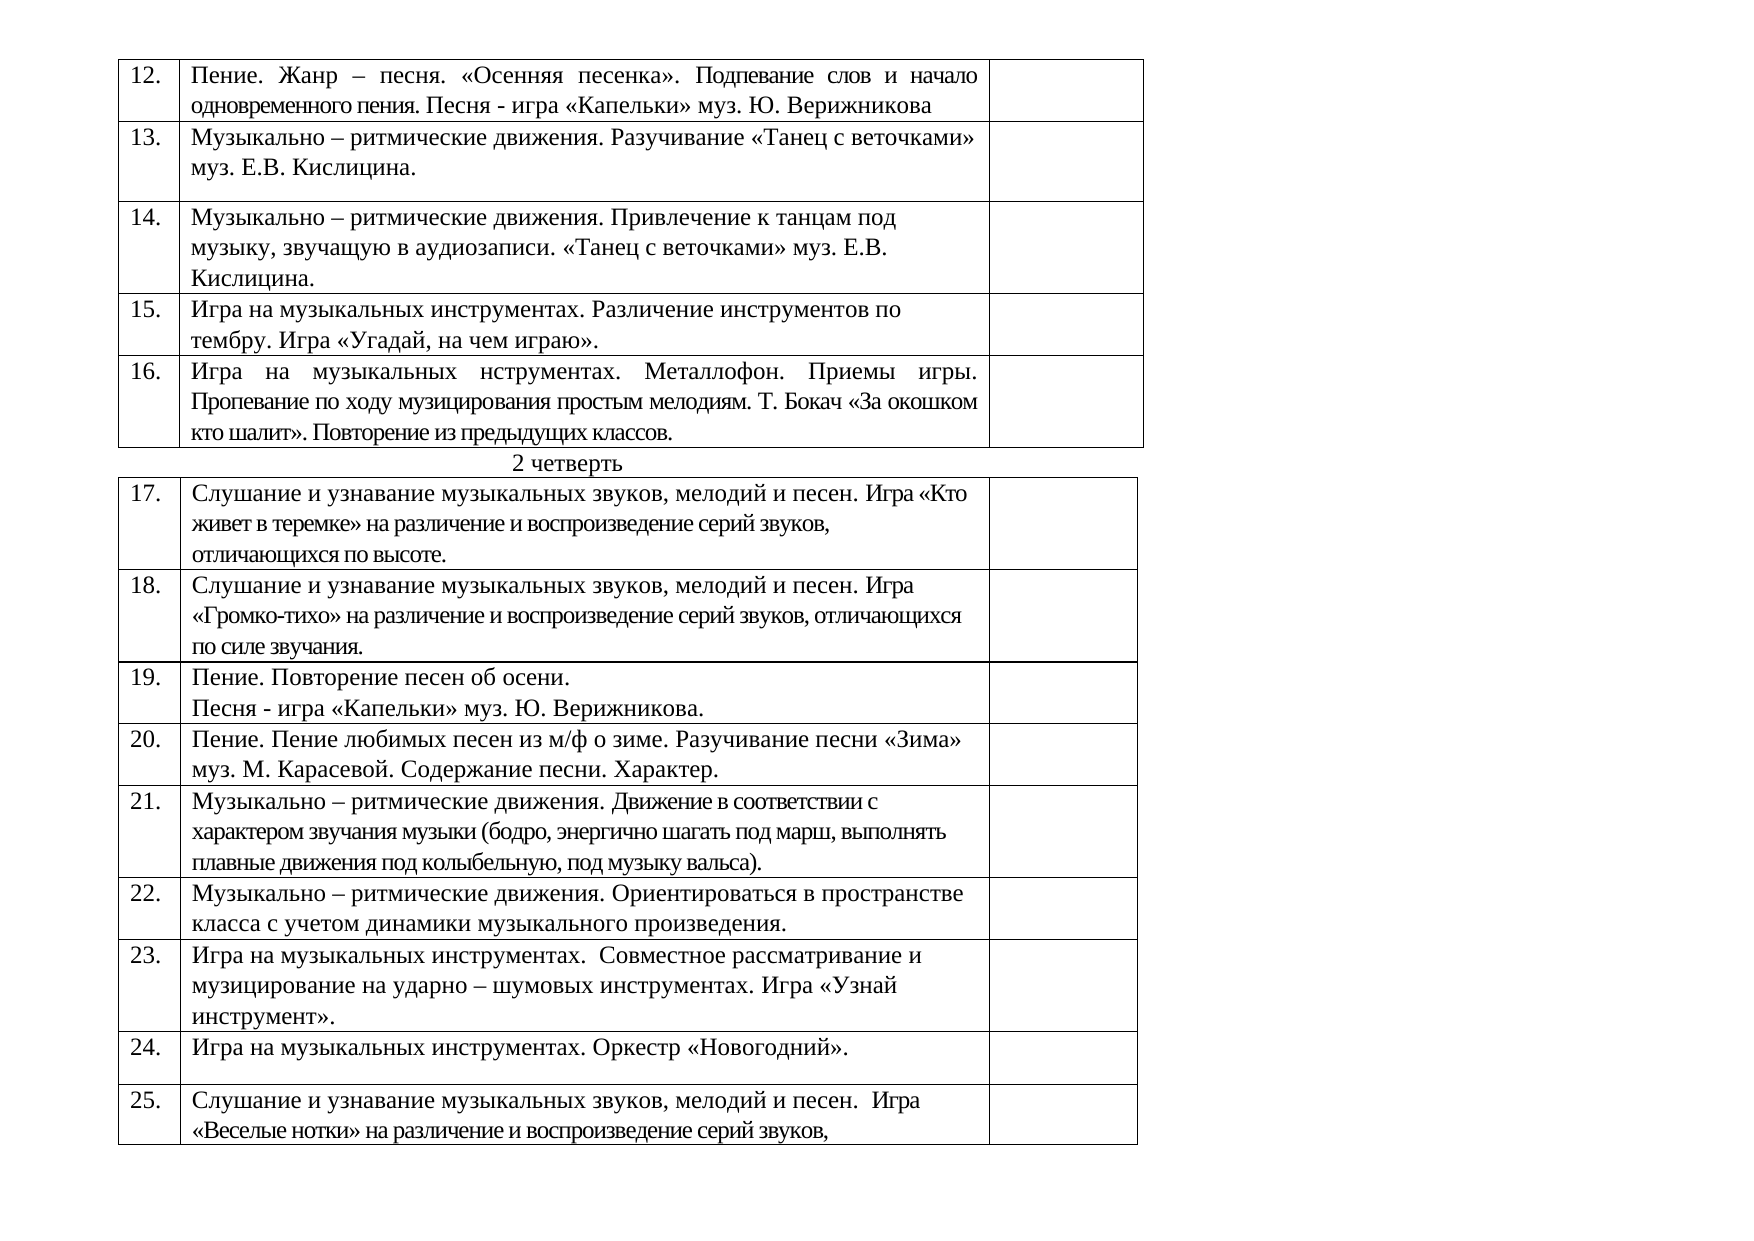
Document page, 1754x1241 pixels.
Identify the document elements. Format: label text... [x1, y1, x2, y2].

table_cell [990, 122, 1143, 201]
table_cell 14. [119, 202, 179, 293]
table_cell Музыкально – ритмические движения. Движение в соответствии с характером звучания музыки (бодро, энергично шагать под марш, выполнять плавные движения под колыбельную, под музыку вальса). [181, 786, 989, 877]
table_cell 20. [119, 724, 180, 785]
table_cell [990, 60, 1143, 121]
table_cell [990, 1032, 1137, 1084]
table_cell [990, 294, 1143, 355]
table_cell Слушание и узнавание музыкальных звуков, мелодий и песен. Игра «Громко-тихо» на различение и воспроизведение серий звуков, отличающихся по силе звучания. [181, 570, 989, 661]
text 2 четверть [118, 448, 1636, 477]
table_cell [990, 570, 1137, 661]
table_cell 24. [119, 1032, 180, 1084]
table_cell Музыкально – ритмические движения. Привлечение к танцам под музыку, звучащую в аудиозаписи. «Танец с веточками» муз. Е.В. Кислицина. [180, 202, 989, 293]
table_cell 12. [119, 60, 179, 121]
table_cell Пение. Повторение песен об осени. Песня - игра «Капельки» муз. Ю. Верижникова. [181, 663, 989, 723]
table_cell Игра на музыкальных нструментах. Металлофон. Приемы игры. Пропевание по ходу музицирования простым мелодиям. Т. Бокач «За окошком кто шалит». Повторение из предыдущих классов. [180, 356, 989, 447]
table_header Слушание и узнавание музыкальных звуков, мелодий и песен. Игра «Кто живет в теремке» на различение и воспроизведение серий звуков, отличающихся по высоте. [181, 478, 989, 569]
table_cell [990, 786, 1137, 877]
table_cell [990, 663, 1137, 723]
table_cell Игра на музыкальных инструментах. Оркестр «Новогодний». [181, 1032, 989, 1084]
table_cell 13. [119, 122, 179, 201]
table_cell 16. [119, 356, 179, 447]
table_cell 21. [119, 786, 180, 877]
table_cell [990, 202, 1143, 293]
table_cell 15. [119, 294, 179, 355]
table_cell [181, 1085, 989, 1144]
table_cell [990, 724, 1137, 785]
table_cell [990, 940, 1137, 1031]
table_cell 19. [119, 663, 180, 723]
table_cell Музыкально – ритмические движения. Ориентироваться в пространстве класса с учетом динамики музыкального произведения. [181, 878, 989, 939]
table_cell 25. [119, 1085, 180, 1144]
table_cell [990, 1085, 1137, 1144]
table_cell Пение. Жанр – песня. «Осенняя песенка». Подпевание слов и начало одновременного пения. Песня - игра «Капельки» муз. Ю. Верижникова [180, 60, 989, 121]
table_cell 18. [119, 570, 180, 661]
table_cell Игра на музыкальных инструментах. Совместное рассматривание и музицирование на ударно – шумовых инструментах. Игра «Узнай инструмент». [181, 940, 989, 1031]
table_cell 22. [119, 878, 180, 939]
table_cell 23. [119, 940, 180, 1031]
table_cell Игра на музыкальных инструментах. Различение инструментов по тембру. Игра «Угадай, на чем играю». [180, 294, 989, 355]
table_cell [990, 356, 1143, 447]
table_header [990, 478, 1137, 569]
table_cell [990, 878, 1137, 939]
table_cell Пение. Пение любимых песен из м/ф о зиме. Разучивание песни «Зима» муз. М. Карасевой. Содержание песни. Характер. [181, 724, 989, 785]
table_header 17. [119, 478, 180, 569]
table_cell Музыкально – ритмические движения. Разучивание «Танец с веточками» муз. Е.В. Кислицина. [180, 122, 989, 201]
